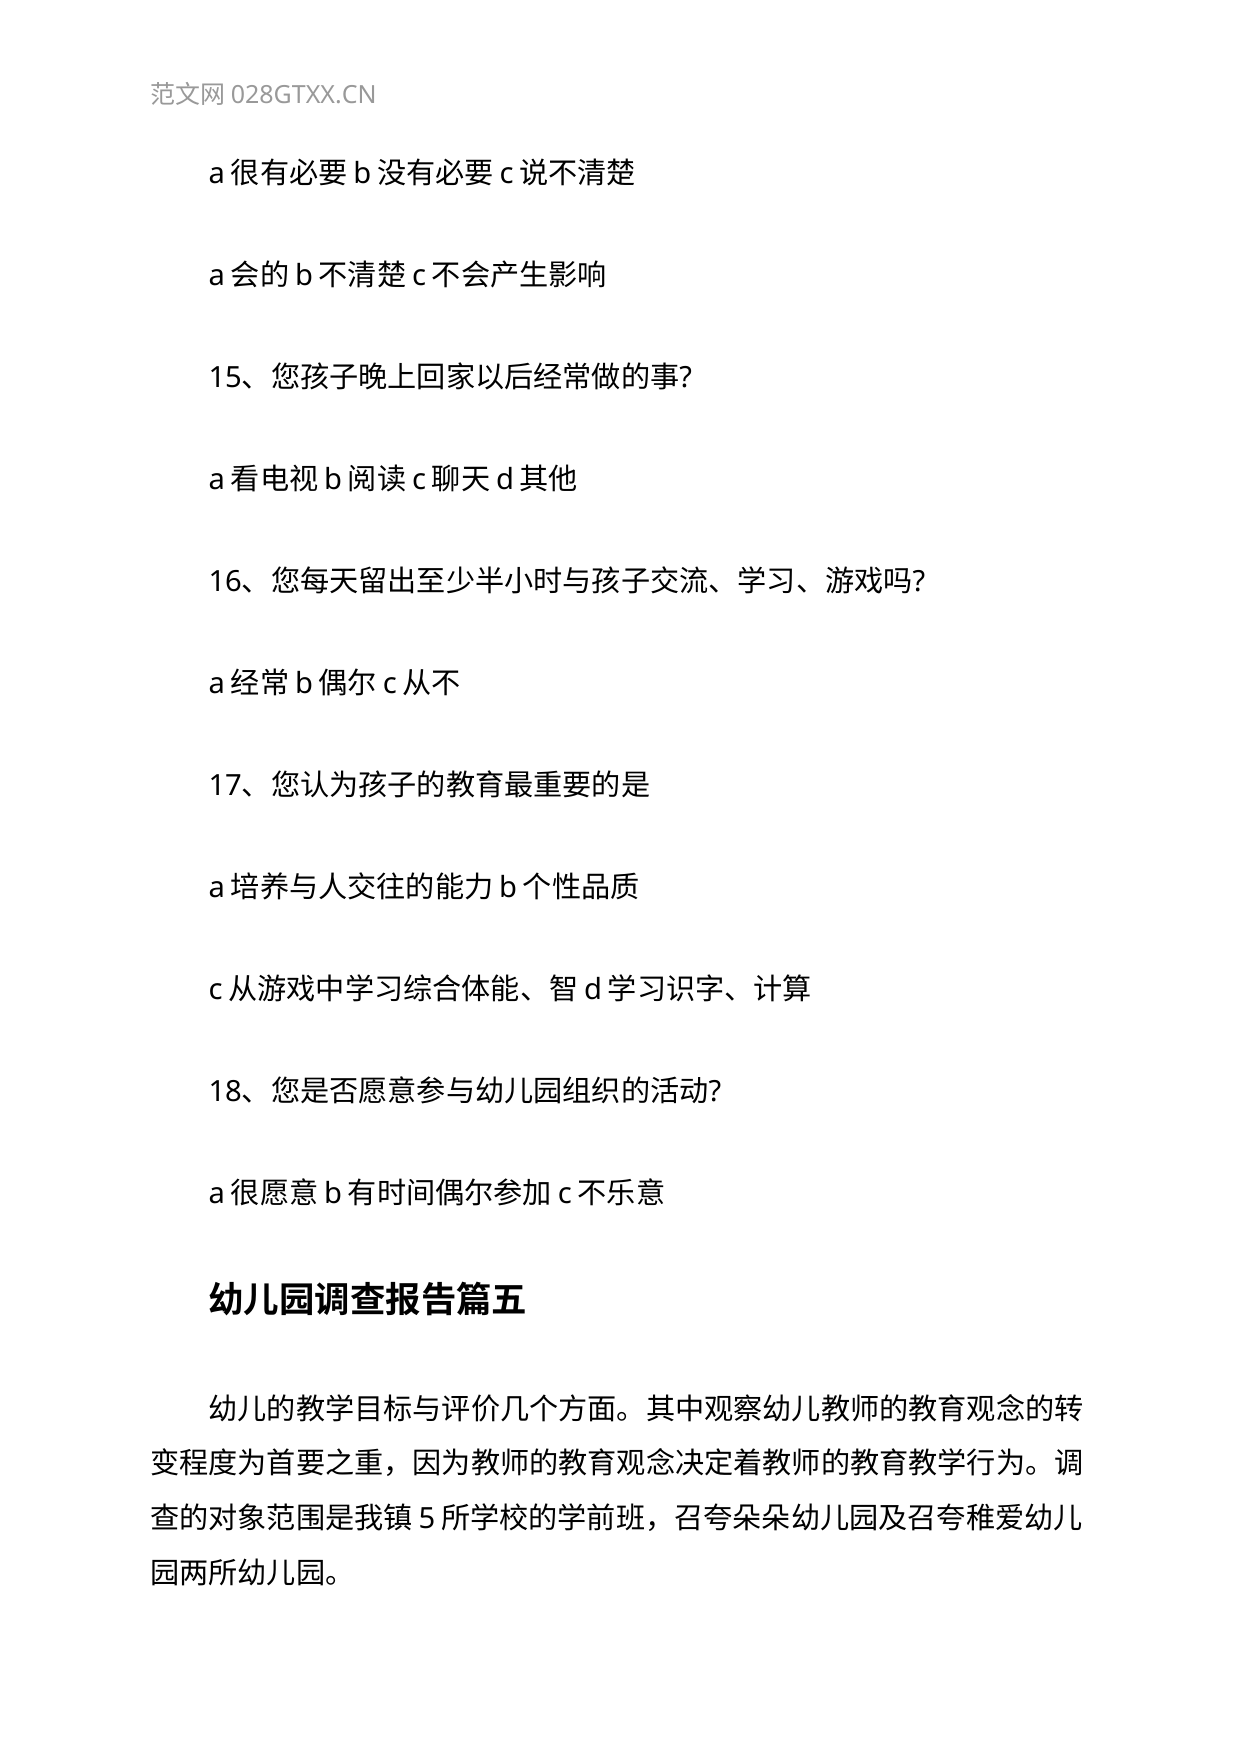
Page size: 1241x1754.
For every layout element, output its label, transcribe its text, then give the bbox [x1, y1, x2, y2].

text 17、您认为孩子的教育最重要的是 [150, 762, 1090, 804]
text 15、您孩子晚上回家以后经常做的事? [150, 354, 1090, 396]
text a培养与人交往的能力b个性品质 [150, 864, 1090, 906]
text a很愿意b有时间偶尔参加c不乐意 [150, 1170, 1090, 1212]
text a经常b偶尔c从不 [150, 660, 1090, 702]
text 16、您每天留出至少半小时与孩子交流、学习、游戏吗? [150, 558, 1090, 600]
text c从游戏中学习综合体能、智d学习识字、计算 [150, 966, 1090, 1008]
text 18、您是否愿意参与幼儿园组织的活动? [150, 1068, 1090, 1110]
text 幼儿园调查报告篇五 [150, 1272, 1090, 1323]
text a会的b不清楚c不会产生影响 [150, 252, 1090, 294]
text 幼儿的教学目标与评价几个方面。其中观察幼儿教师的教育观念的转变程度为首要之重，因为教师的教育观念决定着教师的教育教学行为。调查的对象范围是我镇5所学校的学前班，召夸朵朵幼儿园及召夸稚爱幼儿园两所幼儿园。 [150, 1385, 1090, 1592]
text a看电视b阅读c聊天d其他 [150, 456, 1090, 498]
text a很有必要b没有必要c说不清楚 [150, 150, 1090, 192]
